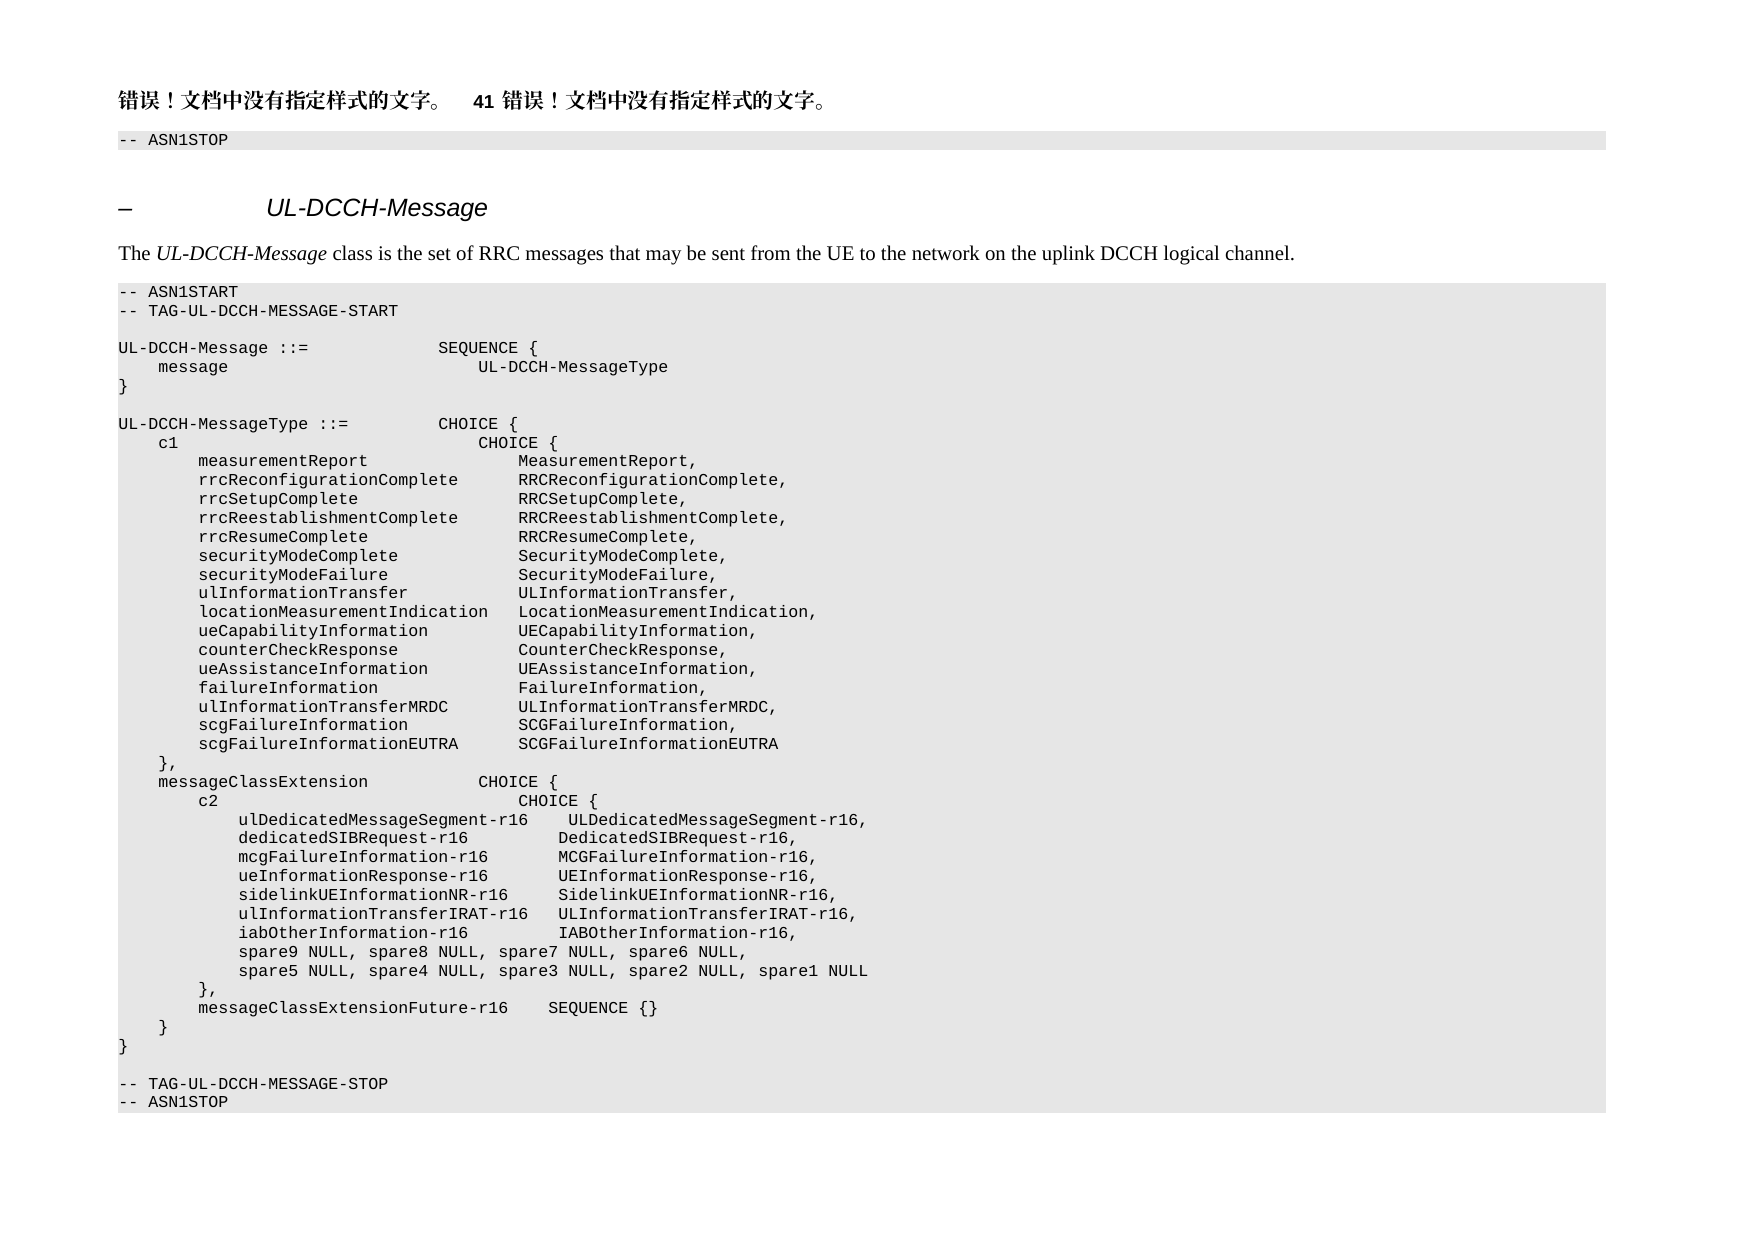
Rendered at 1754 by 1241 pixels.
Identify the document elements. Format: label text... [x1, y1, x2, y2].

text -- TAG-UL-DCCH-MESSAGE-STOP [118, 1075, 1606, 1094]
text -- TAG-UL-DCCH-MESSAGE-START [118, 302, 1606, 321]
text iabOtherInformation-r16 IABOtherInformation-r16, [118, 924, 1606, 943]
text – UL-DCCH-Message [118, 193, 1606, 222]
text scgFailureInformation SCGFailureInformation, [118, 717, 1606, 736]
text ueCapabilityInformation UECapabilityInformation, [118, 623, 1606, 642]
text ulInformationTransferMRDC ULInformationTransferMRDC, [118, 698, 1606, 717]
text securityModeComplete SecurityModeComplete, [118, 547, 1606, 566]
text UL-DCCH-MessageType ::= CHOICE { [118, 415, 1606, 434]
text UL-DCCH-Message ::= SEQUENCE { [118, 340, 1606, 359]
text counterCheckResponse CounterCheckResponse, [118, 642, 1606, 660]
text ulInformationTransfer ULInformationTransfer, [118, 585, 1606, 604]
text ulInformationTransferIRAT-r16 ULInformationTransferIRAT-r16, [118, 906, 1606, 924]
text spare9 NULL, spare8 NULL, spare7 NULL, spare6 NULL, [118, 943, 1606, 962]
text messageClassExtension CHOICE { [118, 773, 1606, 792]
text measurementReport MeasurementReport, [118, 453, 1606, 472]
text locationMeasurementIndication LocationMeasurementIndication, [118, 604, 1606, 623]
text }, [118, 981, 1606, 1000]
text c1 CHOICE { [118, 434, 1606, 453]
text ulDedicatedMessageSegment-r16 ULDedicatedMessageSegment-r16, [118, 811, 1606, 830]
text mcgFailureInformation-r16 MCGFailureInformation-r16, [118, 849, 1606, 868]
text rrcReconfigurationComplete RRCReconfigurationComplete, [118, 472, 1606, 491]
text securityModeFailure SecurityModeFailure, [118, 566, 1606, 585]
text spare5 NULL, spare4 NULL, spare3 NULL, spare2 NULL, spare1 NULL [118, 962, 1606, 981]
text c2 CHOICE { [118, 792, 1606, 811]
text sidelinkUEInformationNR-r16 SidelinkUEInformationNR-r16, [118, 887, 1606, 906]
text } [118, 1037, 1606, 1056]
text } [118, 378, 1606, 396]
text ueInformationResponse-r16 UEInformationResponse-r16, [118, 868, 1606, 887]
text rrcReestablishmentComplete RRCReestablishmentComplete, [118, 509, 1606, 528]
text failureInformation FailureInformation, [118, 679, 1606, 698]
text rrcSetupComplete RRCSetupComplete, [118, 491, 1606, 509]
text The UL-DCCH-Message class is the set of RRC messages that may be sent from the UE to the network on the uplink DCCH logical channel. [118, 241, 1606, 264]
text dedicatedSIBRequest-r16 DedicatedSIBRequest-r16, [118, 830, 1606, 849]
text -- ASN1STOP [118, 131, 1606, 150]
text rrcResumeComplete RRCResumeComplete, [118, 528, 1606, 547]
text message UL-DCCH-MessageType [118, 359, 1606, 378]
text } [118, 1019, 1606, 1037]
text -- ASN1START [118, 283, 1606, 302]
text scgFailureInformationEUTRA SCGFailureInformationEUTRA [118, 736, 1606, 755]
text -- ASN1STOP [118, 1094, 1606, 1113]
text messageClassExtensionFuture-r16 SEQUENCE {} [118, 1000, 1606, 1019]
text ueAssistanceInformation UEAssistanceInformation, [118, 660, 1606, 679]
text }, [118, 755, 1606, 773]
